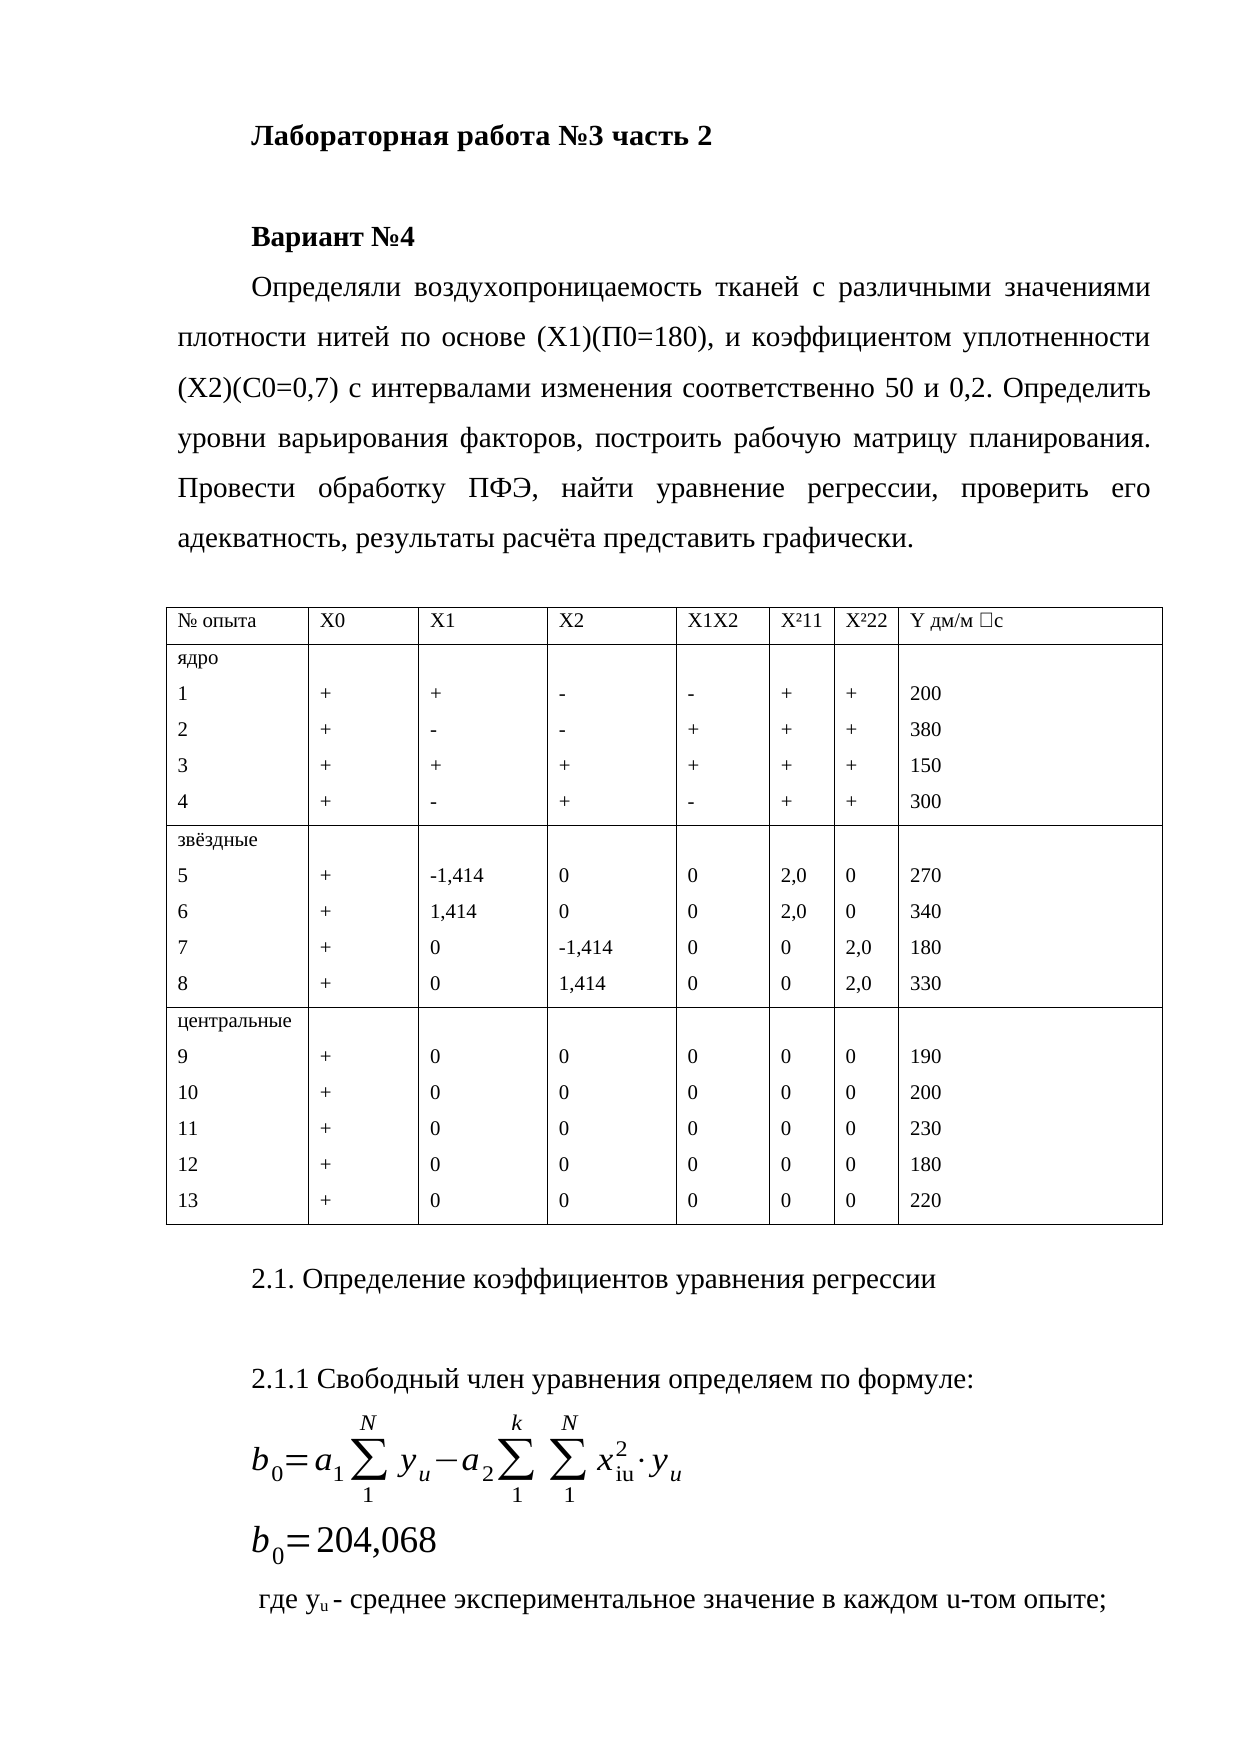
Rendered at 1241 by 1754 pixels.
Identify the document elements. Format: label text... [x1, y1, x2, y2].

table_header X²11 [770, 608, 834, 644]
table_cell центральные 9 10 11 12 13 [167, 1008, 308, 1224]
table_header Х0 [309, 608, 418, 644]
table_header Х2 [548, 608, 676, 644]
table_cell ядро 1 2 3 4 [167, 645, 308, 825]
table_cell + + + + [835, 645, 898, 825]
table_cell + + + + + [309, 1008, 418, 1224]
table_cell 0 0 0 0 0 [548, 1008, 676, 1224]
table_cell - + + - [677, 645, 769, 825]
table_cell 0 0 2,0 2,0 [835, 826, 898, 1007]
table_cell + + + + [770, 645, 834, 825]
table_cell 0 0 0 0 0 [677, 1008, 769, 1224]
table_cell 0 0 0 0 0 [835, 1008, 898, 1224]
table_cell 190 200 230 180 220 [899, 1008, 1162, 1224]
table_cell 0 0 0 0 0 [770, 1008, 834, 1224]
table_cell звёздные 5 6 7 8 [167, 826, 308, 1007]
table_cell + + + + [309, 645, 418, 825]
table_cell 270 340 180 330 [899, 826, 1162, 1007]
table_cell 0 0 -1,414 1,414 [548, 826, 676, 1007]
table_cell 0 0 0 0 [677, 826, 769, 1007]
text где yu - среднее экспериментальное значение в каждом u-том опыте; [177, 1581, 1152, 1615]
table_cell - - + + [548, 645, 676, 825]
table_cell + + + + [309, 826, 418, 1007]
table_cell 2,0 2,0 0 0 [770, 826, 834, 1007]
table_cell 0 0 0 0 0 [419, 1008, 547, 1224]
text Определяли воздухопроницаемость тканей с различными значениями плотности нитей по основе (Х1)(П0=180), и коэффициентом уплотненности (Х2)(С0=0,7) с интервалами изменения соответственно 50 и 0,2. Определить уровни варьирования факторов, построить рабочую матрицу планирования. Провести обработку ПФЭ, найти уравнение регрессии, проверить его адекватность, результаты расчёта представить графически. [177, 269, 1152, 554]
table_header Y дм/м с [899, 608, 1162, 644]
table_header Х1Х2 [677, 608, 769, 644]
table_header X²22 [835, 608, 898, 644]
table_cell + - + - [419, 645, 547, 825]
table_header Х1 [419, 608, 547, 644]
text 2.1. Определение коэффициентов уравнения регрессии [177, 1261, 1152, 1294]
table_cell 200 380 150 300 [899, 645, 1162, 825]
table_header № опыта [167, 608, 308, 644]
text Лабораторная работа №3 часть 2 [177, 118, 1152, 152]
text Вариант №4 [177, 219, 1152, 252]
text 2.1.1 Свободный член уравнения определяем по формуле: [177, 1362, 1152, 1395]
table_cell -1,414 1,414 0 0 [419, 826, 547, 1007]
